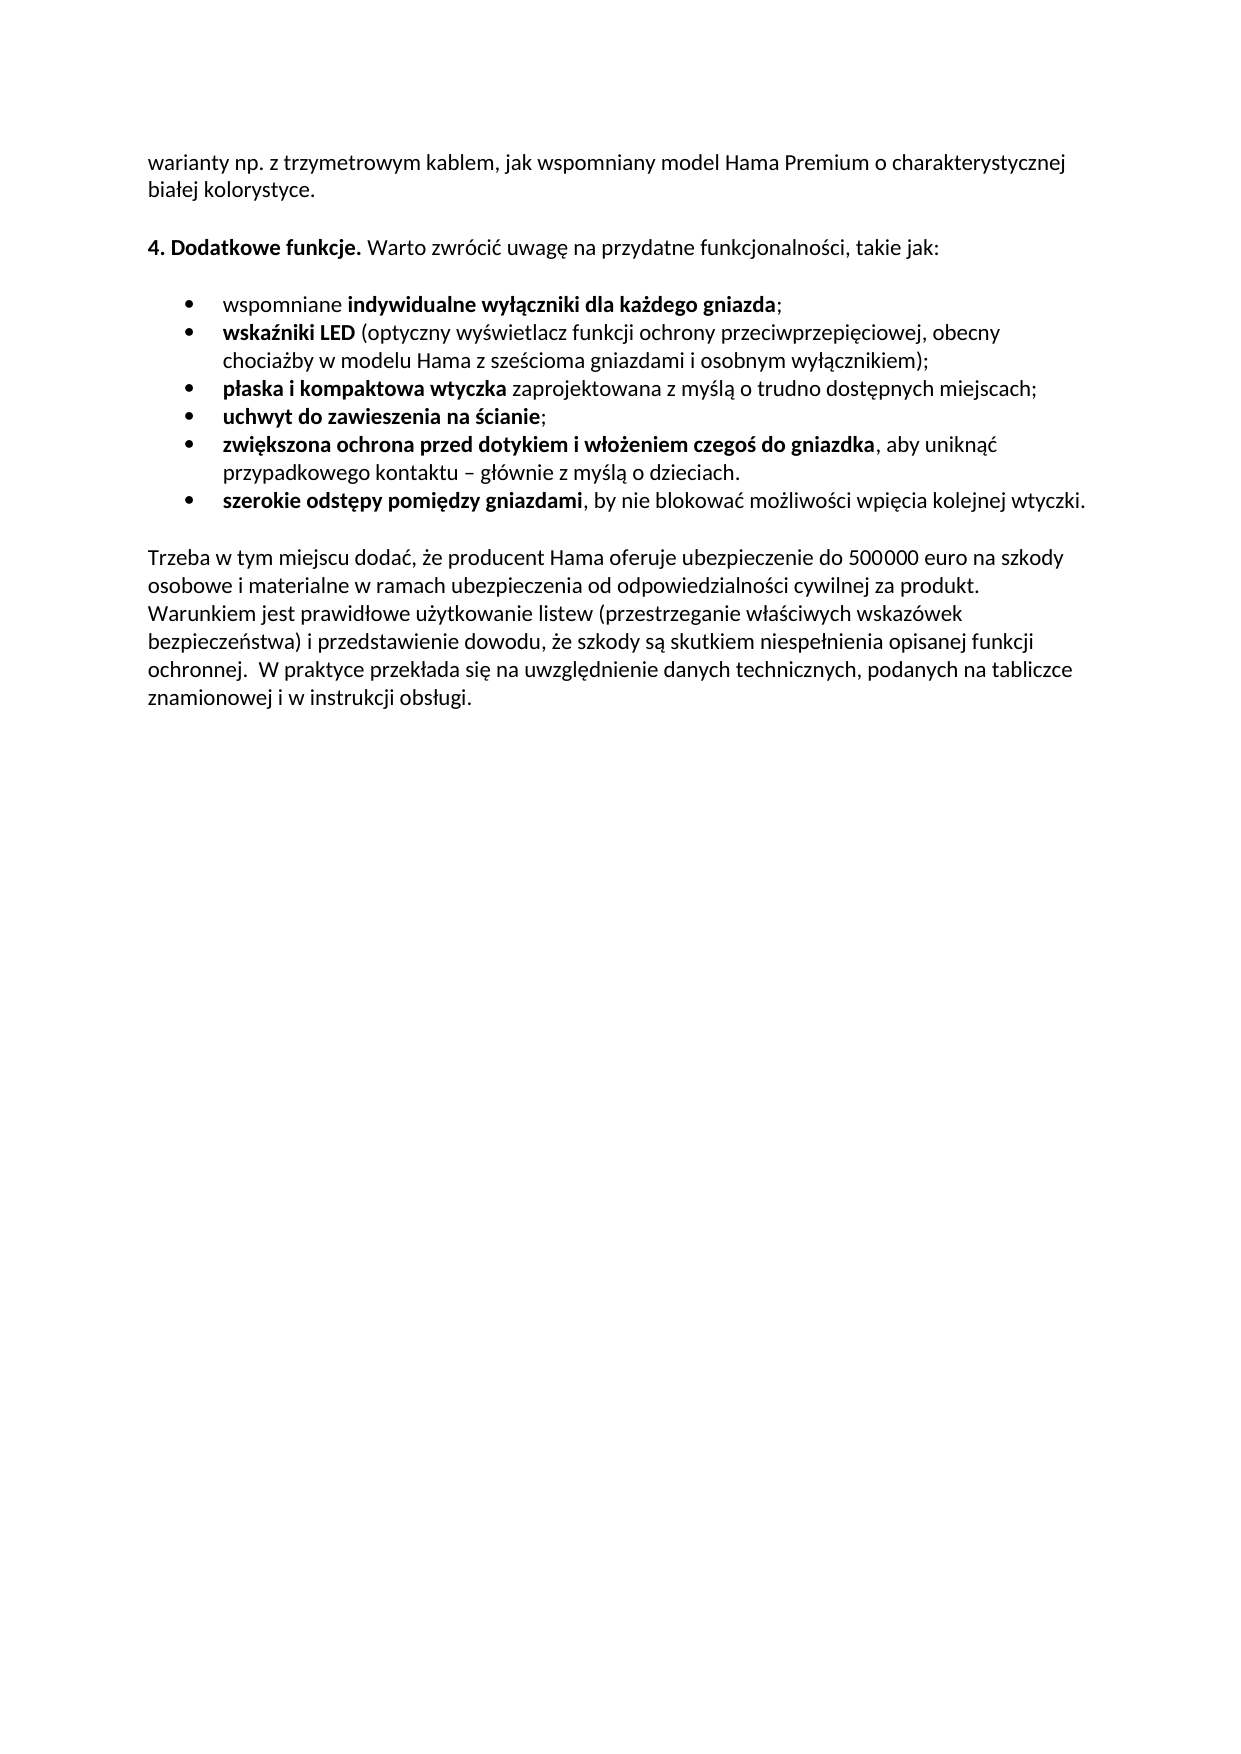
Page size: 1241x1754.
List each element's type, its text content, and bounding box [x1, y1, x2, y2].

list uchwyt do zawieszenia na ścianie; [185, 402, 1093, 430]
list płaska i kompaktowa wtyczka zaprojektowana z myślą o trudno dostępnych miejscach; [185, 374, 1093, 402]
list szerokie odstępy pomiędzy gniazdami, by nie blokować możliwości wpięcia kolejnej wtyczki. [185, 486, 1093, 514]
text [148, 148, 1093, 204]
text Trzeba w tym miejscu dodać, że producent Hama oferuje ubezpieczenie do 500000 euro na szkody osobowe i materialne w ramach ubezpieczenia od odpowiedzialności cywilnej za produkt. Warunkiem jest prawidłowe użytkowanie listew (przestrzeganie właściwych wskazówek bezpieczeństwa) i przedstawienie dowodu, że szkody są skutkiem niespełnienia opisanej funkcji ochronnej. W praktyce przekłada się na uwzględnienie danych technicznych, podanych na tabliczce znamionowej i w instrukcji obsługi. [148, 543, 1093, 711]
text 4. Dodatkowe funkcje. Warto zwrócić uwagę na przydatne funkcjonalności, takie jak: [148, 233, 1093, 261]
list zwiększona ochrona przed dotykiem i włożeniem czegoś do gniazdka, aby uniknąć przypadkowego kontaktu – głównie z myślą o dzieciach. [185, 430, 1093, 486]
list wspomniane indywidualne wyłączniki dla każdego gniazda; [185, 290, 1093, 318]
list wskaźniki LED (optyczny wyświetlacz funkcji ochrony przeciwprzepięciowej, obecny chociażby w modelu Hama z sześcioma gniazdami i osobnym wyłącznikiem); [185, 318, 1093, 374]
